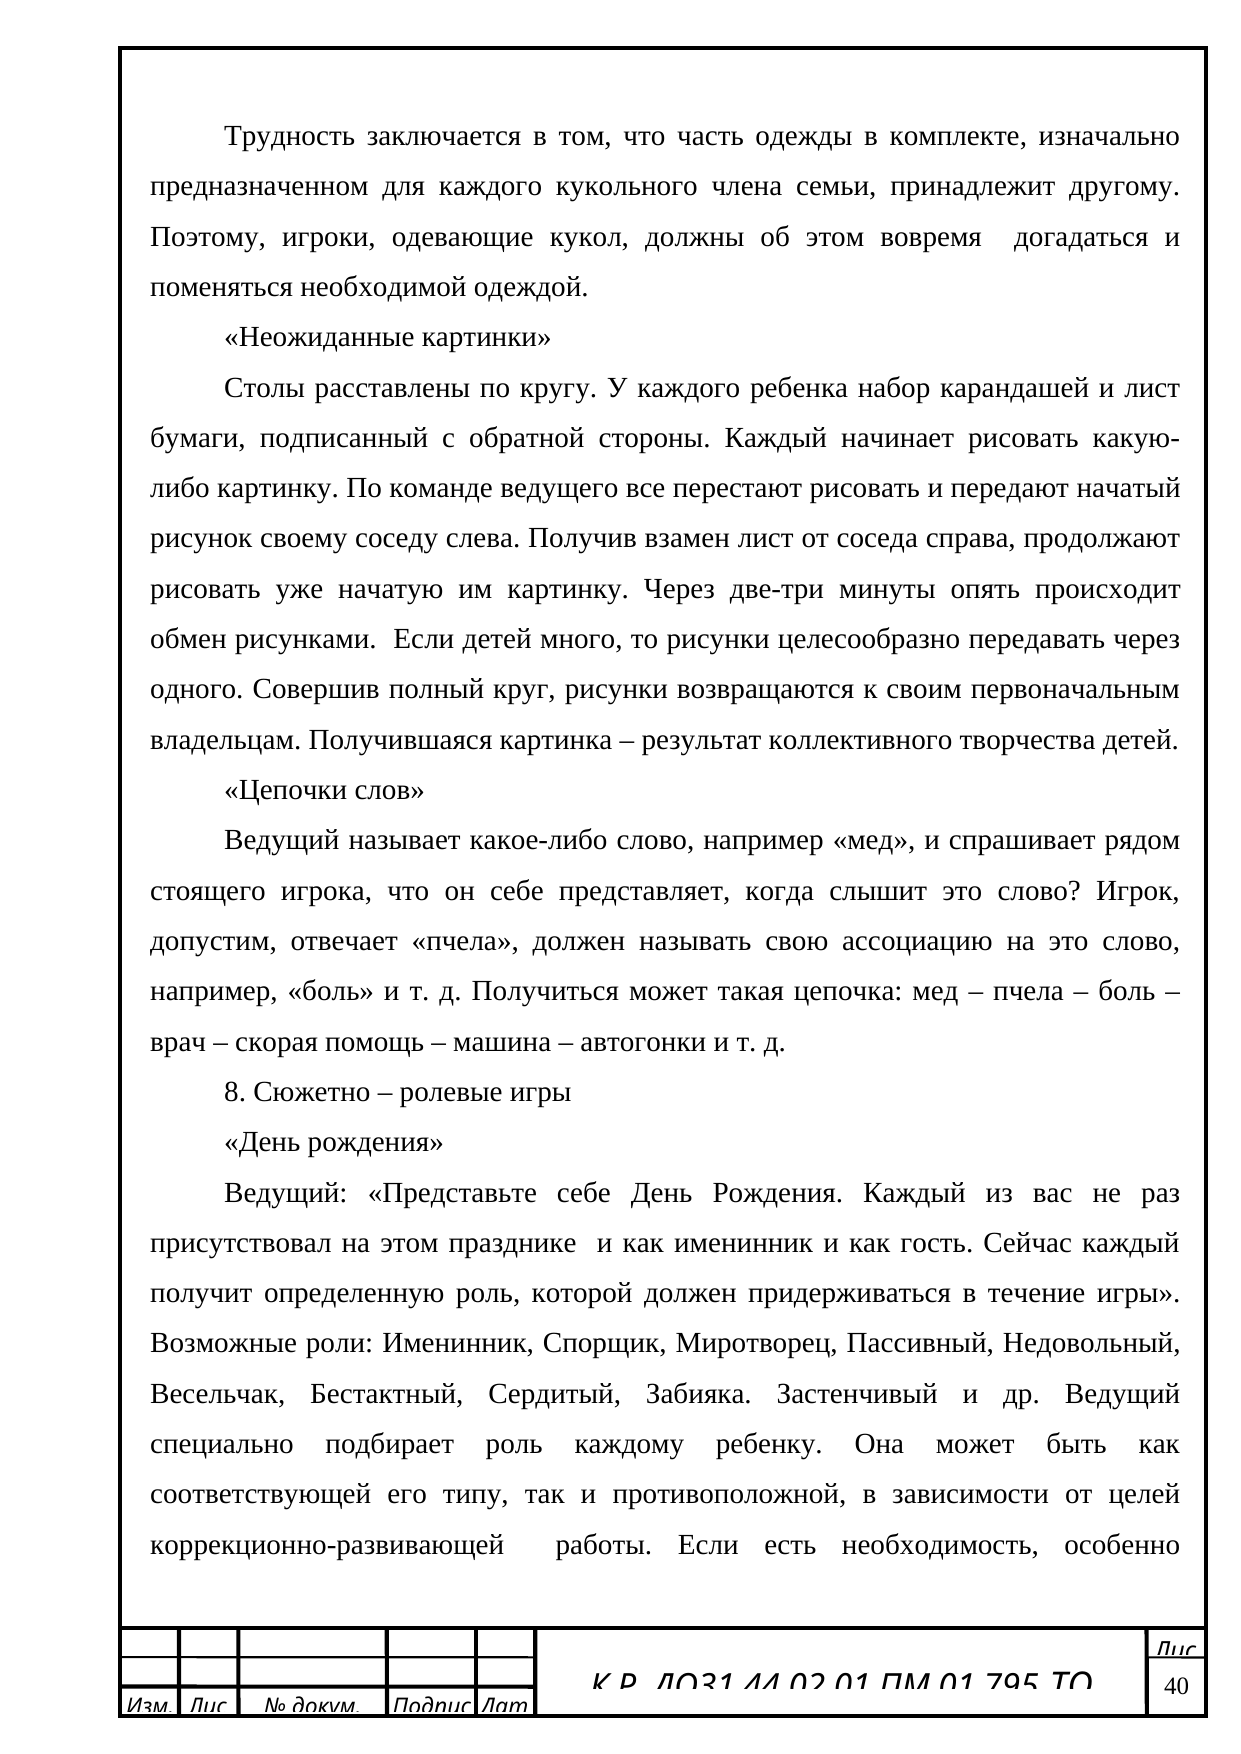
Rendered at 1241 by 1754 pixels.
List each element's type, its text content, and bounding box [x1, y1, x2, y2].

text Трудность заключается в том, что часть одежды в комплекте, изначально предназначенном для каждого кукольного члена семьи, принадлежит другому. Поэтому, игроки, одевающие кукол, должны об этом вовремя догадаться и поменяться необходимой одеждой. [150, 118, 1181, 303]
text 8. Сюжетно – ролевые игры [150, 1074, 1181, 1108]
text Ведущий называет какое-либо слово, например «мед», и спрашивает рядом стоящего игрока, что он себе представляет, когда слышит это слово? Игрок, допустим, отвечает «пчела», должен называть свою ассоциацию на это слово, например, «боль» и т. д. Получиться может такая цепочка: мед – пчела – боль – врач – скорая помощь – машина – автогонки и т. д. [150, 822, 1181, 1057]
text Столы расставлены по кругу. У каждого ребенка набор карандашей и лист бумаги, подписанный с обратной стороны. Каждый начинает рисовать какую-либо картинку. По команде ведущего все перестают рисовать и передают начатый рисунок своему соседу слева. Получив взамен лист от соседа справа, продолжают рисовать уже начатую им картинку. Через две-три минуты опять происходит обмен рисунками. Если детей много, то рисунки целесообразно передавать через одного. Совершив полный круг, рисунки возвращаются к своим первоначальным владельцам. Получившаяся картинка – результат коллективного творчества детей. [150, 370, 1181, 755]
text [150, 1175, 1181, 1560]
text «День рождения» [150, 1124, 1181, 1158]
text «Неожиданные картинки» [150, 319, 1181, 353]
text «Цепочки слов» [150, 772, 1181, 806]
